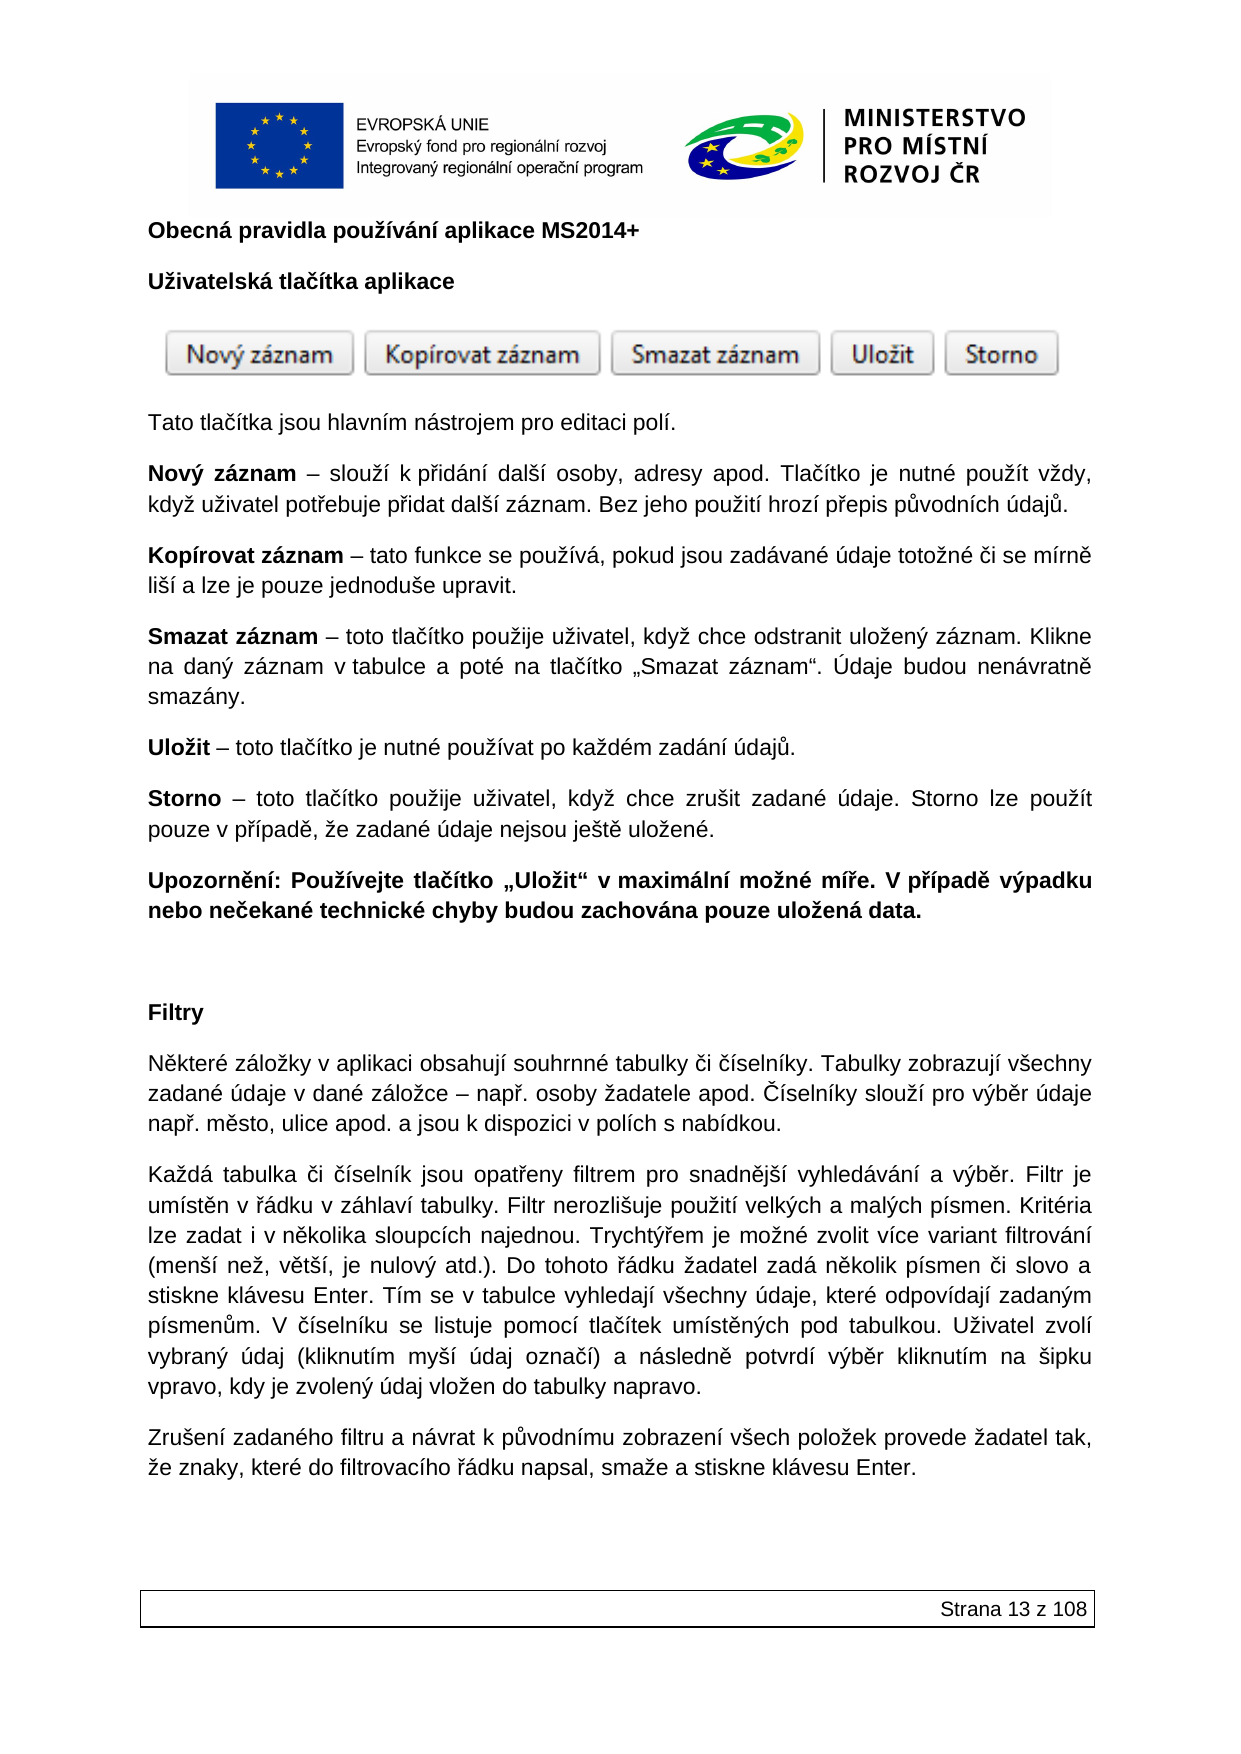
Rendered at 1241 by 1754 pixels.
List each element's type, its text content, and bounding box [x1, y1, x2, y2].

text Nový záznam – slouží k přidání další osoby, adresy apod. Tlačítko je nutné použít vždy, když uživatel potřebuje přidat další záznam. Bez jeho použití hrozí přepis původních údajů. [148, 460, 1093, 517]
text Každá tabulka či číselník jsou opatřeny filtrem pro snadnější vyhledávání a výběr. Filtr je umístěn v řádku v záhlaví tabulky. Filtr nerozlišuje použití velkých a malých písmen. Kritéria lze zadat i v několika sloupcích najednou. Trychtýřem je možné zvolit více variant filtrování (menší než, větší, je nulový atd.). Do tohoto řádku žadatel zadá několik písmen či slovo a stiskne klávesu Enter. Tím se v tabulce vyhledají všechny údaje, které odpovídají zadaným písmenům. V číselníku se listuje pomocí tlačítek umístěných pod tabulkou. Uživatel zvolí vybraný údaj (kliknutím myší údaj označí) a následně potvrdí výběr kliknutím na šipku vpravo, kdy je zvolený údaj vložen do tabulky napravo. [148, 1161, 1093, 1399]
text Smazat záznam – toto tlačítko použije uživatel, když chce odstranit uložený záznam. Klikne na daný záznam v tabulce a poté na tlačítko „Smazat záznam“. Údaje budou nenávratně smazány. [148, 623, 1093, 709]
text Některé záložky v aplikaci obsahují souhrnné tabulky či číselníky. Tabulky zobrazují všechny zadané údaje v dané záložce – např. osoby žadatele apod. Číselníky slouží pro výběr údaje např. město, ulice apod. a jsou k dispozici v polích s nabídkou. [148, 1050, 1093, 1137]
text Kopírovat záznam – tato funkce se používá, pokud jsou zadávané údaje totožné či se mírně liší a lze je pouze jednoduše upravit. [148, 542, 1093, 598]
text Obecná pravidla používání aplikace MS2014+ [148, 217, 1093, 243]
text Filtry [148, 999, 1093, 1025]
text Tato tlačítka jsou hlavním nástrojem pro editaci polí. [148, 409, 1093, 436]
text Upozornění: Používejte tlačítko „Uložit“ v maximální možné míře. V případě výpadku nebo nečekané technické chyby budou zachována pouze uložená data. [148, 867, 1093, 923]
text Storno – toto tlačítko použije uživatel, když chce zrušit zadané údaje. Storno lze použít pouze v případě, že zadané údaje nejsou ještě uložené. [148, 785, 1093, 842]
text Uživatelská tlačítka aplikace [148, 268, 1093, 294]
text Uložit – toto tlačítko je nutné používat po každém zadání údajů. [148, 734, 1093, 761]
text Zrušení zadaného filtru a návrat k původnímu zobrazení všech položek provede žadatel tak, že znaky, které do filtrovacího řádku napsal, smaže a stiskne klávesu Enter. [148, 1424, 1093, 1480]
picture [187, 73, 1053, 217]
picture [147, 318, 1070, 385]
